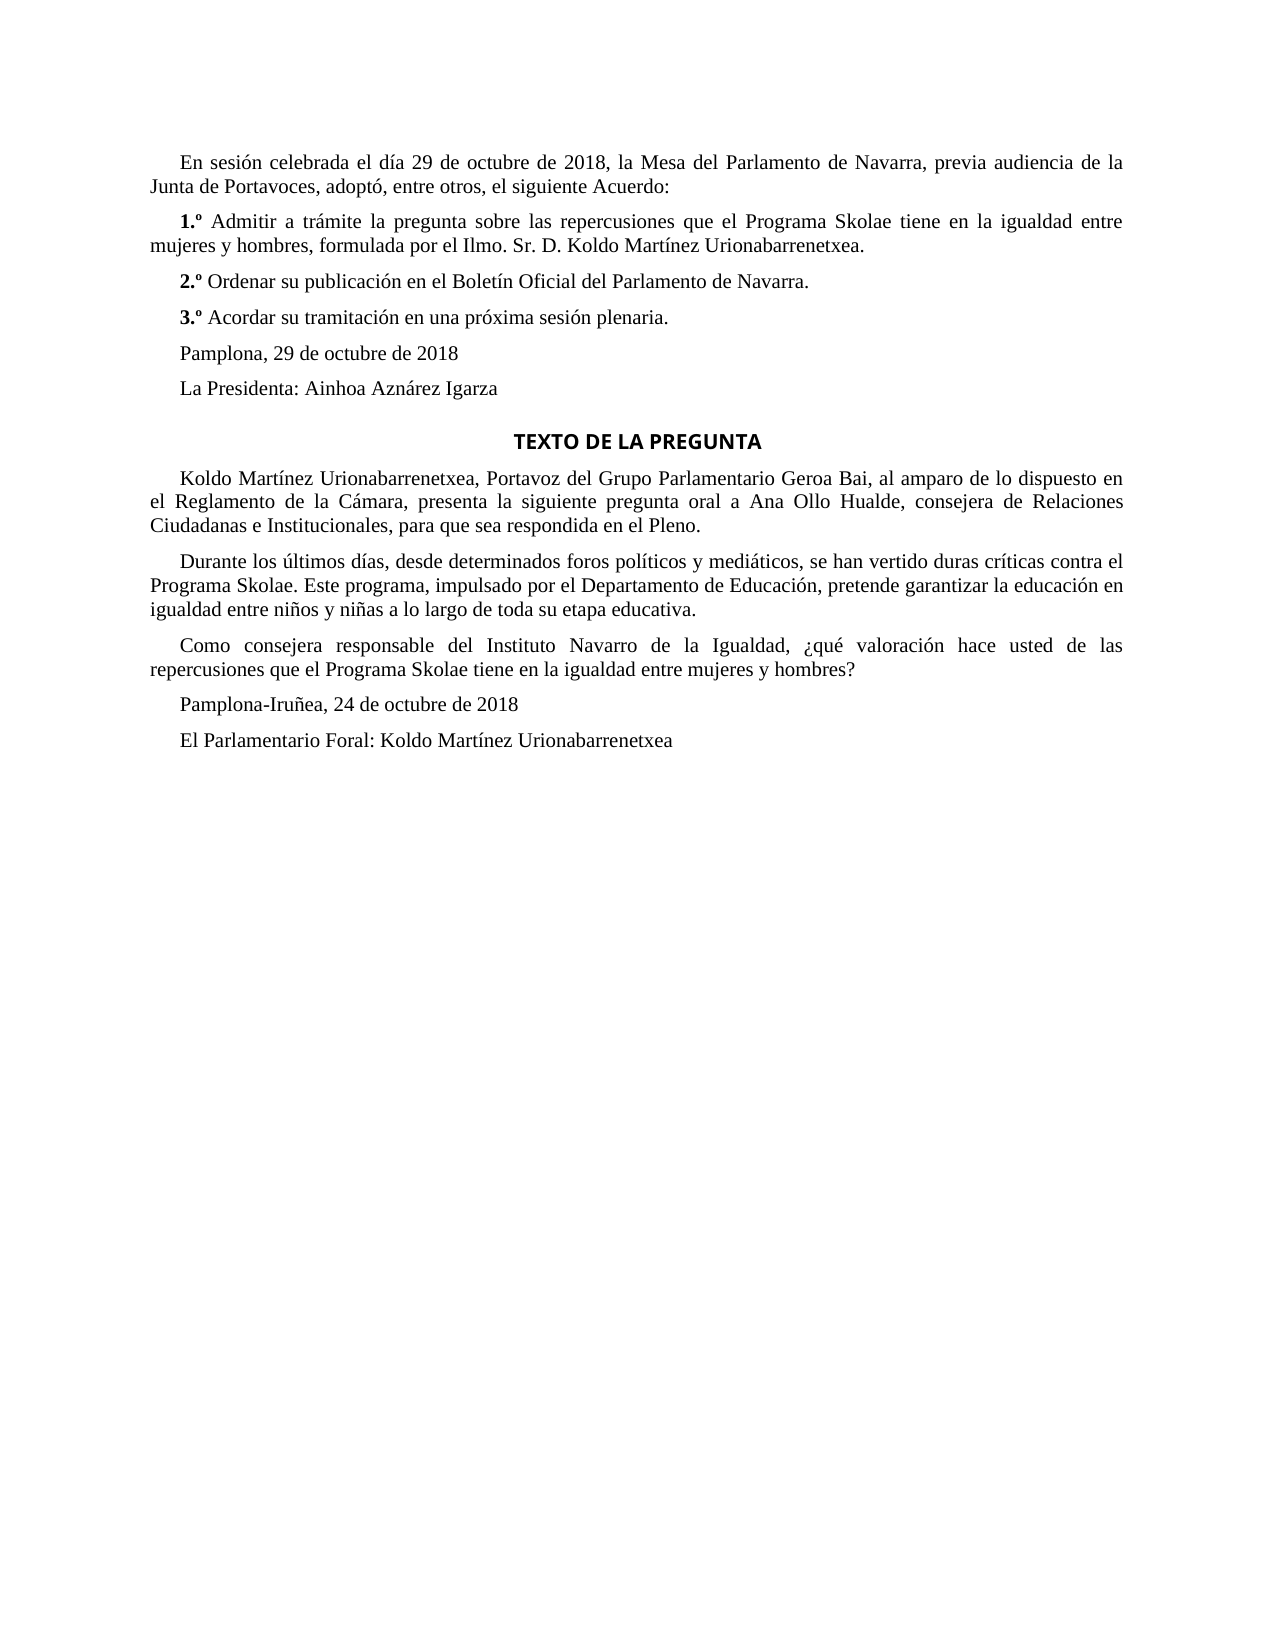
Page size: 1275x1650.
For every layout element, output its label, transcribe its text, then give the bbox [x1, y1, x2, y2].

text En sesión celebrada el día 29 de octubre de 2018, la Mesa del Parlamento de Navarra, previa audiencia de la Junta de Portavoces, adoptó, entre otros, el siguiente Acuerdo: [150, 150, 1125, 198]
text Pamplona, 29 de octubre de 2018 [150, 341, 1125, 365]
text TEXTO DE LA PREGUNTA [150, 430, 1125, 454]
text Como consejera responsable del Instituto Navarro de la Igualdad, ¿qué valoración hace usted de las repercusiones que el Programa Skolae tiene en la igualdad entre mujeres y hombres? [150, 633, 1125, 681]
text Pamplona-Iruñea, 24 de octubre de 2018 [150, 693, 1125, 717]
text Durante los últimos días, desde determinados foros políticos y mediáticos, se han vertido duras críticas contra el Programa Skolae. Este programa, impulsado por el Departamento de Educación, pretende garantizar la educación en igualdad entre niños y niñas a lo largo de toda su etapa educativa. [150, 549, 1125, 621]
text El Parlamentario Foral: Koldo Martínez Urionabarrenetxea [150, 728, 1125, 752]
text La Presidenta: Ainhoa Aznárez Igarza [150, 377, 1125, 401]
text 3.º Acordar su tramitación en una próxima sesión plenaria. [150, 305, 1125, 329]
text 1.º Admitir a trámite la pregunta sobre las repercusiones que el Programa Skolae tiene en la igualdad entre mujeres y hombres, formulada por el Ilmo. Sr. D. Koldo Martínez Urionabarrenetxea. [150, 210, 1125, 258]
text 2.º Ordenar su publicación en el Boletín Oficial del Parlamento de Navarra. [150, 269, 1125, 293]
text Koldo Martínez Urionabarrenetxea, Portavoz del Grupo Parlamentario Geroa Bai, al amparo de lo dispuesto en el Reglamento de la Cámara, presenta la siguiente pregunta oral a Ana Ollo Hualde, consejera de Relaciones Ciudadanas e Institucionales, para que sea respondida en el Pleno. [150, 466, 1125, 538]
